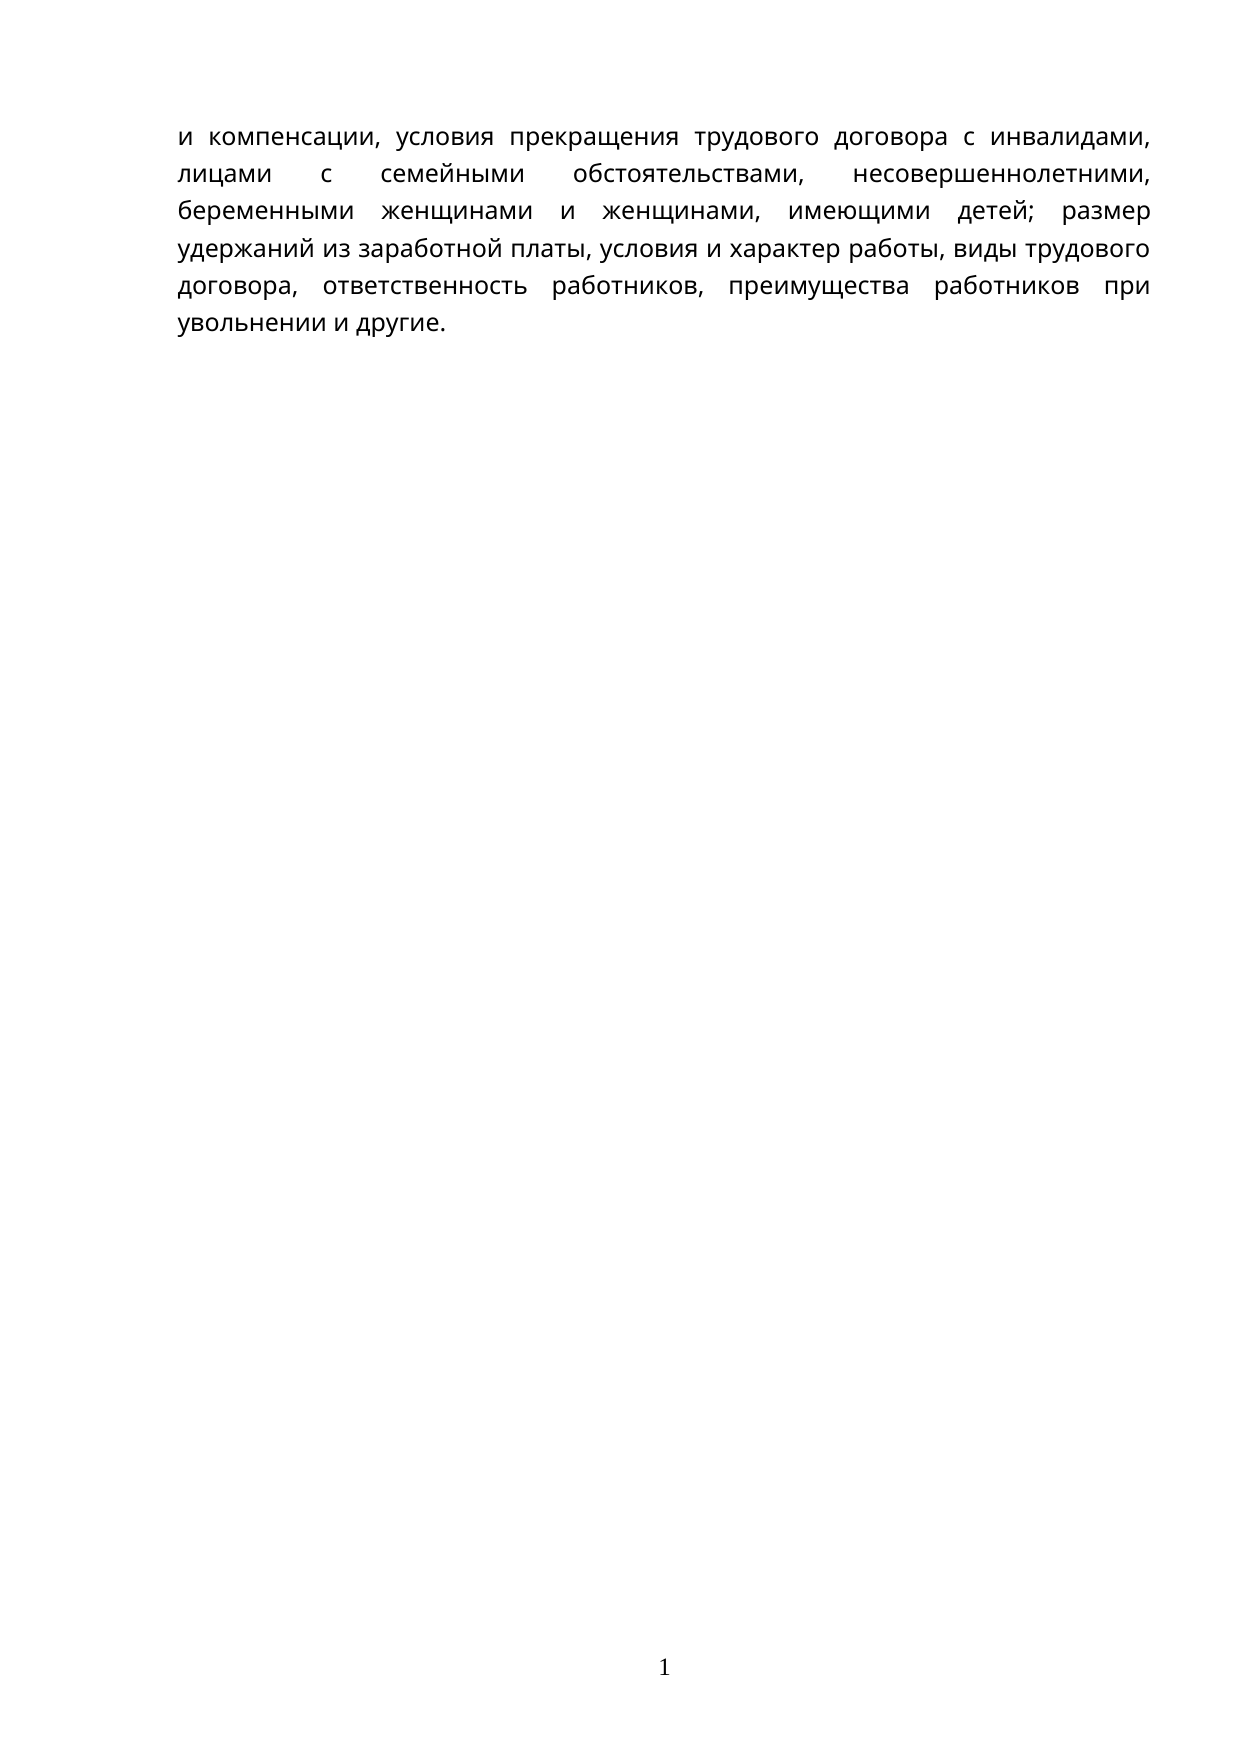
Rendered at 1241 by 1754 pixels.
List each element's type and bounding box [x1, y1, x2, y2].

text [177, 118, 1152, 339]
